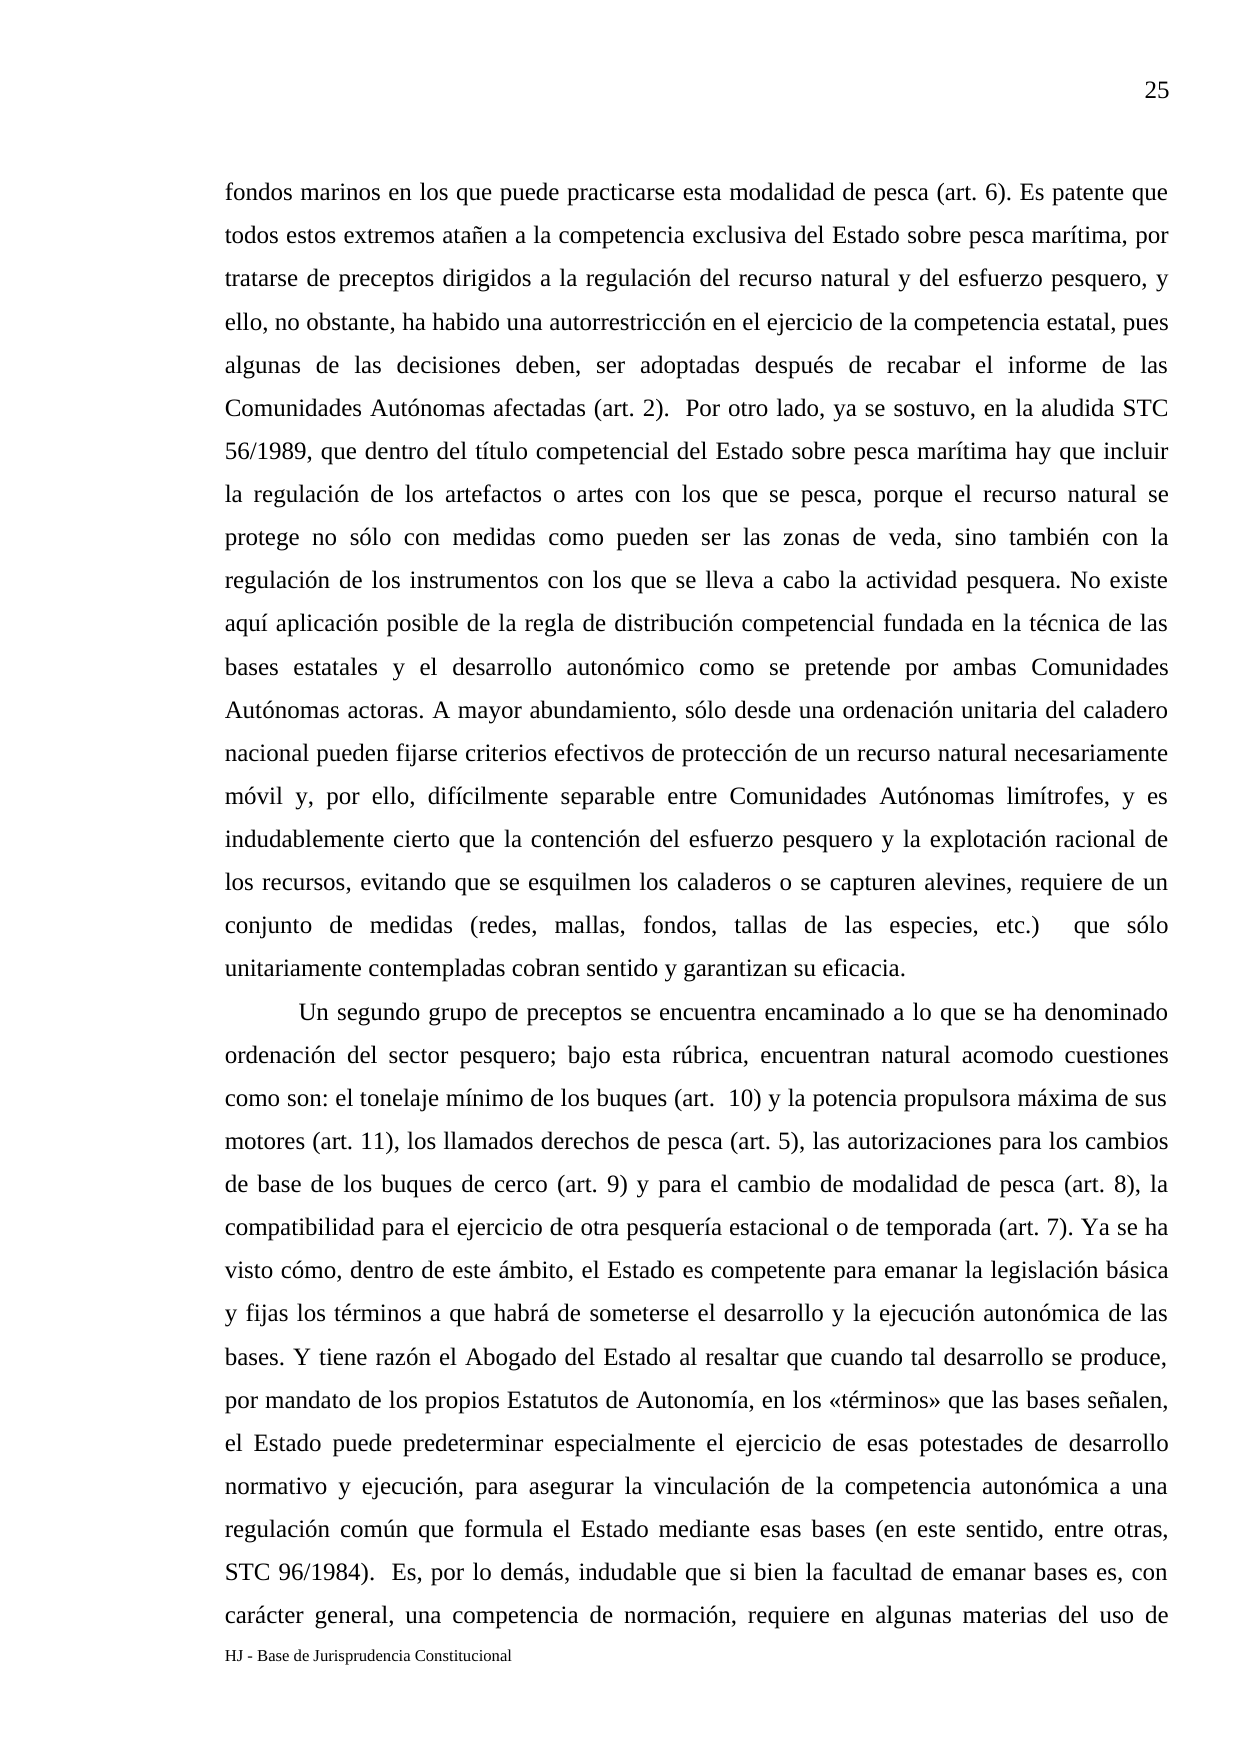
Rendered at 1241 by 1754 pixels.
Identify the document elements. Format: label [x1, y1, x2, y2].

text [224, 177, 1169, 982]
text [224, 997, 1169, 1629]
